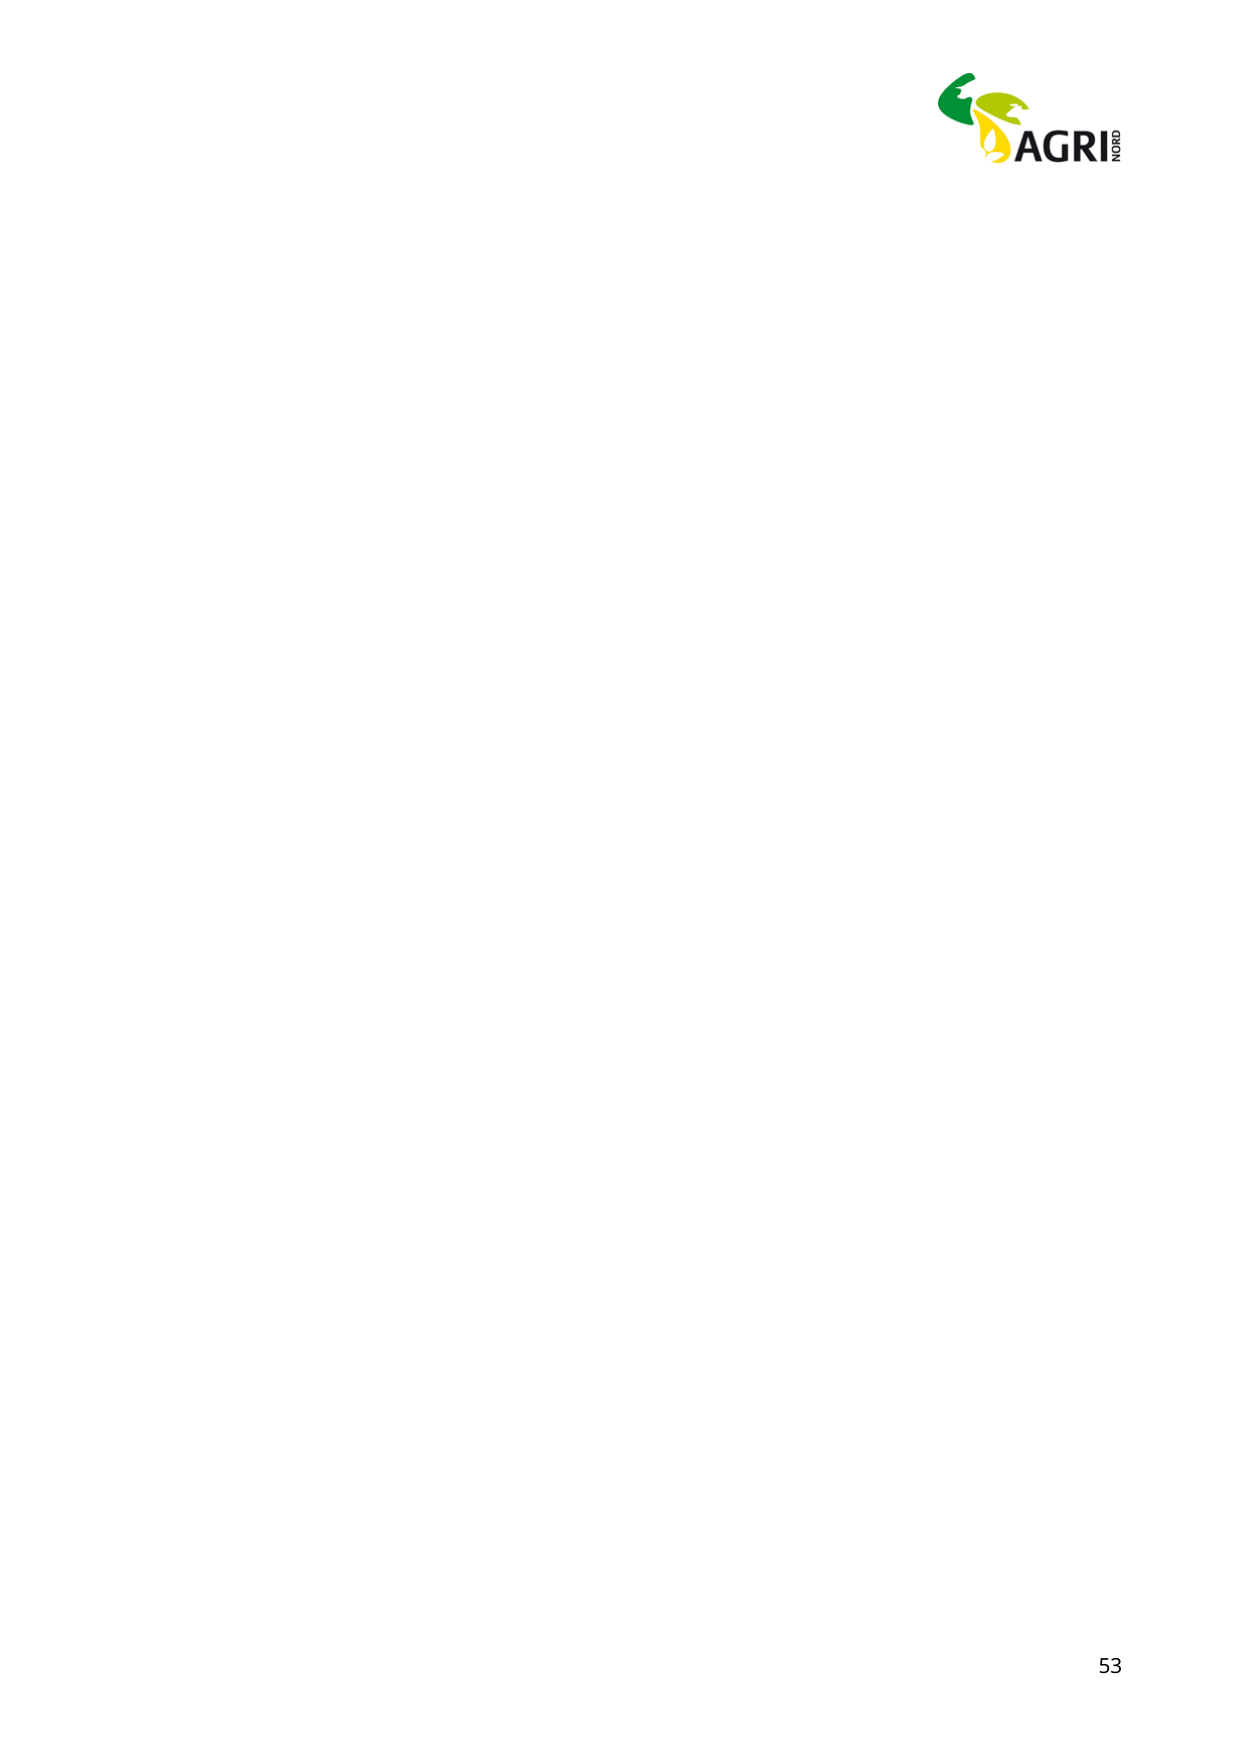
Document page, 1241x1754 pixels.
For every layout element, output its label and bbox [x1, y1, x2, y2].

picture [938, 73, 1123, 182]
